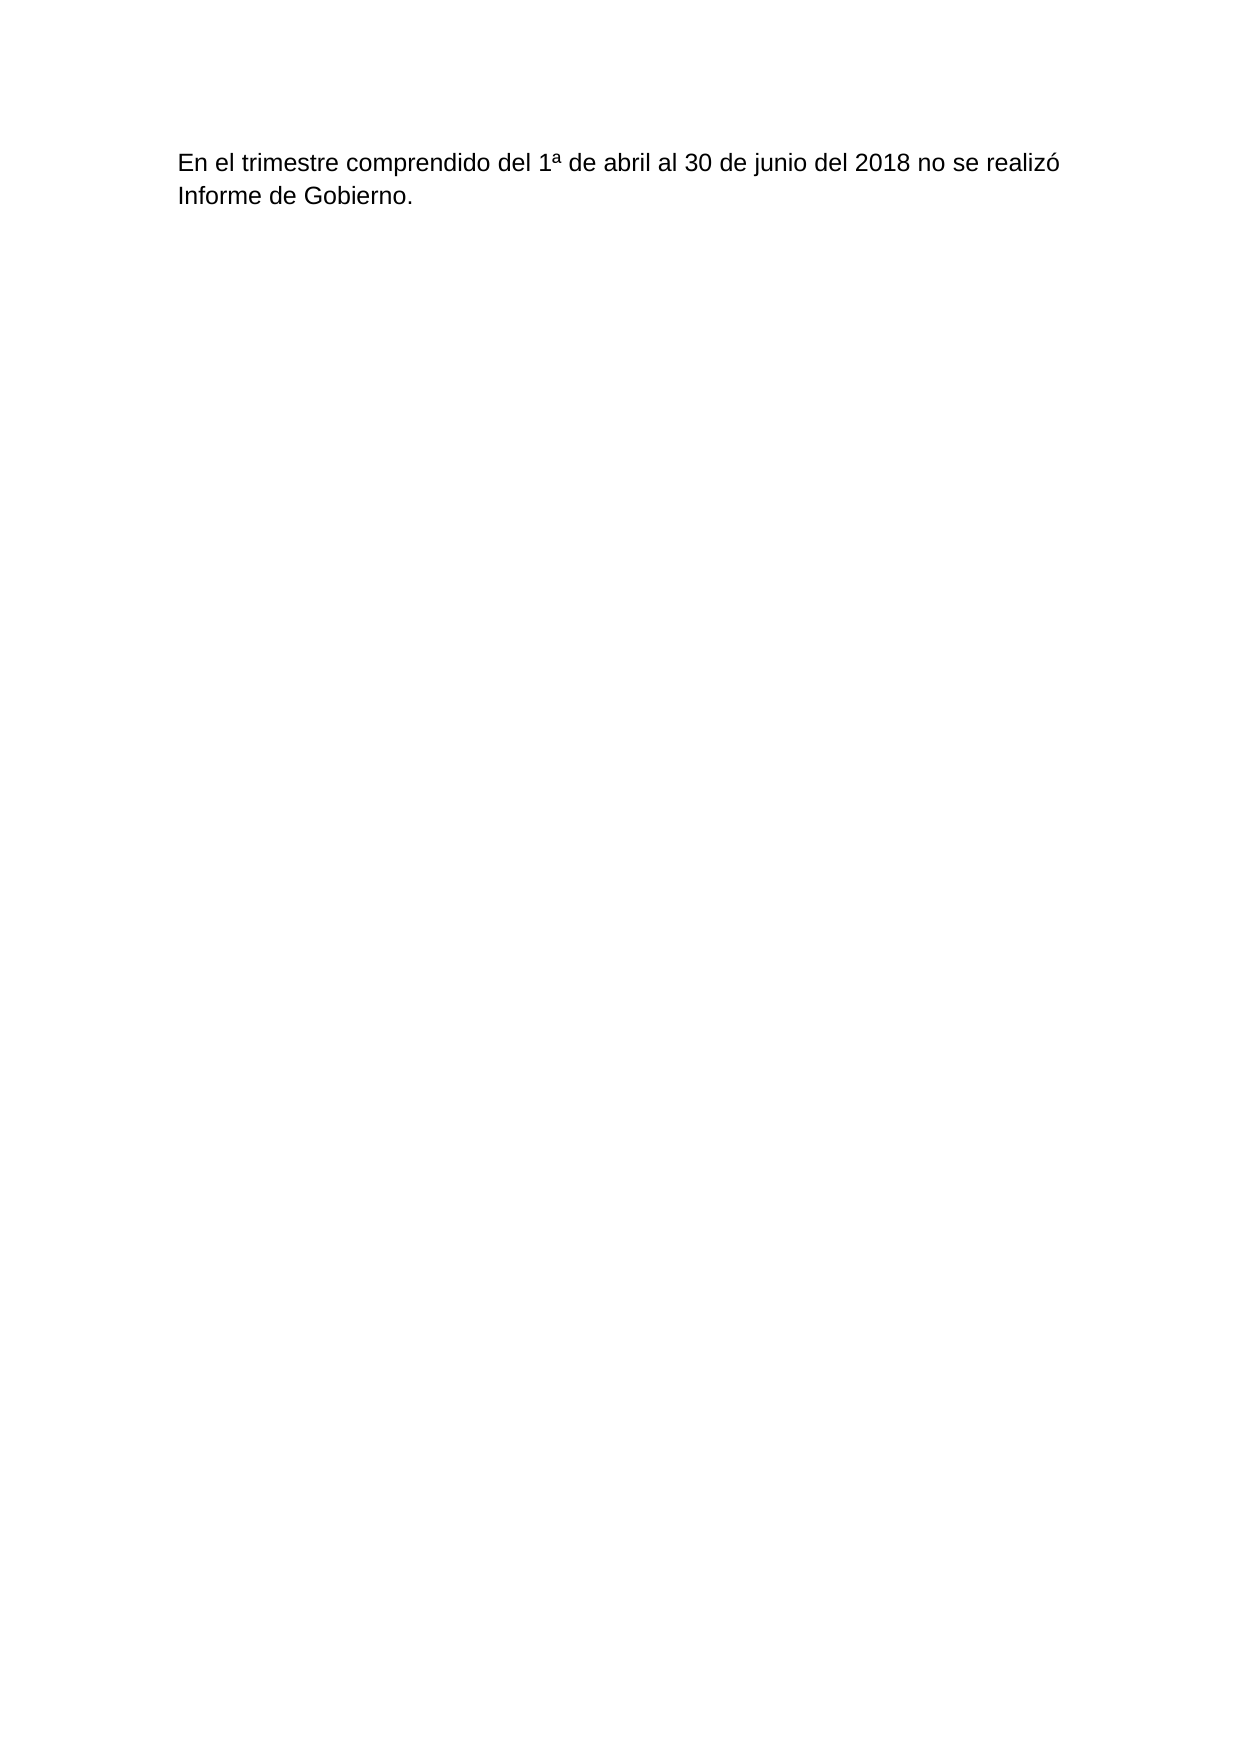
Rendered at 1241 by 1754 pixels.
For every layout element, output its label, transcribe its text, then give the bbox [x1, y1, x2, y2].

text En el trimestre comprendido del 1ª de abril al 30 de junio del 2018 no se realizó Informe de Gobierno. [177, 148, 1063, 209]
